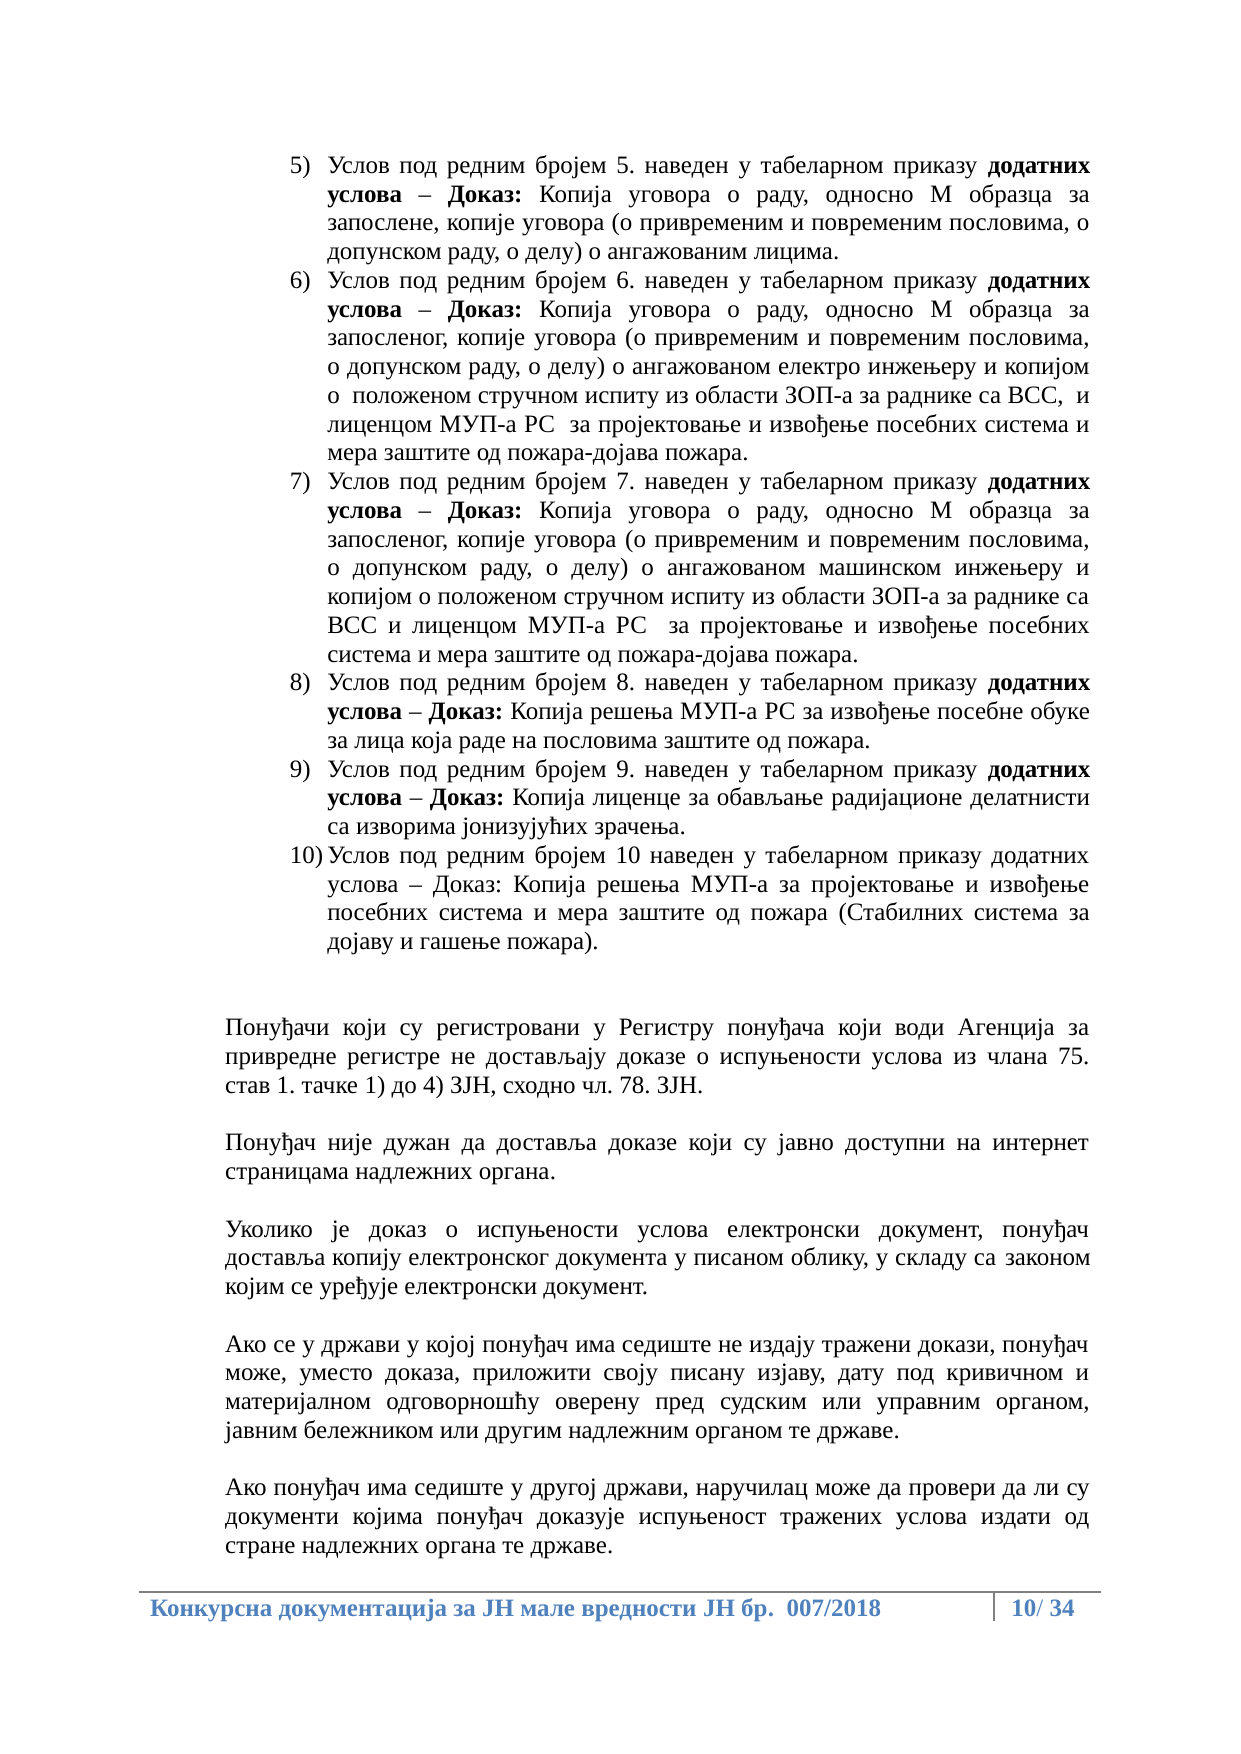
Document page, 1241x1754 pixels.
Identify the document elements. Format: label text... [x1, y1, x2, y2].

list Услов под редним бројем 7. наведен у табеларном приказу додатних услова – Доказ: Копија уговора о раду, односно М образца за запосленог, копије уговора (о привременим и повременим пословима, о допунском раду, о делу) о ангажованом машинском инжењеру и копијом о положеном стручном испиту из области ЗОП-а за раднике са ВСС и лиценцом МУП-а РС за пројектовање и извођење посебних система и мера заштите од пожара-дојава пожара. [289, 466, 1090, 667]
list Понуђачи који су регистровани у Регистру понуђача који води Агенција за привредне регистре не достављају доказе о испуњености услова из члана 75. став 1. тачке 1) до 4) ЗЈН, сходно чл. 78. ЗЈН. [225, 1012, 1090, 1099]
list Ако понуђач има седиште у другој држави, наручилац може да провери да ли су документи којима понуђач доказује испуњеност тражених услова издати од стране надлежних органа те државе. [225, 1472, 1090, 1559]
list Услов под редним бројем 8. наведен у табеларном приказу додатних услова – Доказ: Копија решења МУП-а РС за извођење посебне обуке за лица која раде на пословима заштите од пожара. [289, 667, 1090, 754]
list Уколико је доказ о испуњености услова електронски документ, понуђач доставља копију електронског документа у писаном облику, у складу са законом којим се уређује електронски документ. [225, 1214, 1090, 1300]
list Понуђач није дужан да доставља доказе који су јавно доступни на интернет страницама надлежних органа. [225, 1127, 1090, 1185]
list Услов под редним бројем 5. наведен у табеларном приказу додатних услова – Доказ: Копија уговора о раду, односно М образца за запослене, копије уговора (о привременим и повременим пословима, о допунском раду, о делу) о ангажованим лицима. [289, 150, 1090, 265]
list Услов под редним бројем 10 наведен у табеларном приказу додатних услова – Доказ: Копија решења МУП-а за пројектовање и извођење посебних система и мера заштите од пожара (Стабилних система за дојаву и гашење пожара). [289, 840, 1090, 955]
list Ако се у држави у којој понуђач има седиште не издају тражени докази, понуђач може, уместо доказа, приложити своју писану изјаву, дату под кривичном и материјалном одговорношћу оверену пред судским или управним органом, јавним бележником или другим надлежним органом те државе. [225, 1329, 1090, 1444]
list Услов под редним бројем 6. наведен у табеларном приказу додатних услова – Доказ: Копија уговора о раду, односно М образца за запосленог, копије уговора (о привременим и повременим пословима, о допунском раду, о делу) о ангажованом електро инжењеру и копијом о положеном стручном испиту из области ЗОП-а за раднике са ВСС, и лиценцом МУП-а РС за пројектовање и извођење посебних система и мера заштите од пожара-дојава пожара. [289, 265, 1090, 466]
list Услов под редним бројем 9. наведен у табеларном приказу додатних услова – Доказ: Копија лиценце за обављање радијационе делатнисти са изворима јонизујућих зрачења. [289, 754, 1090, 840]
